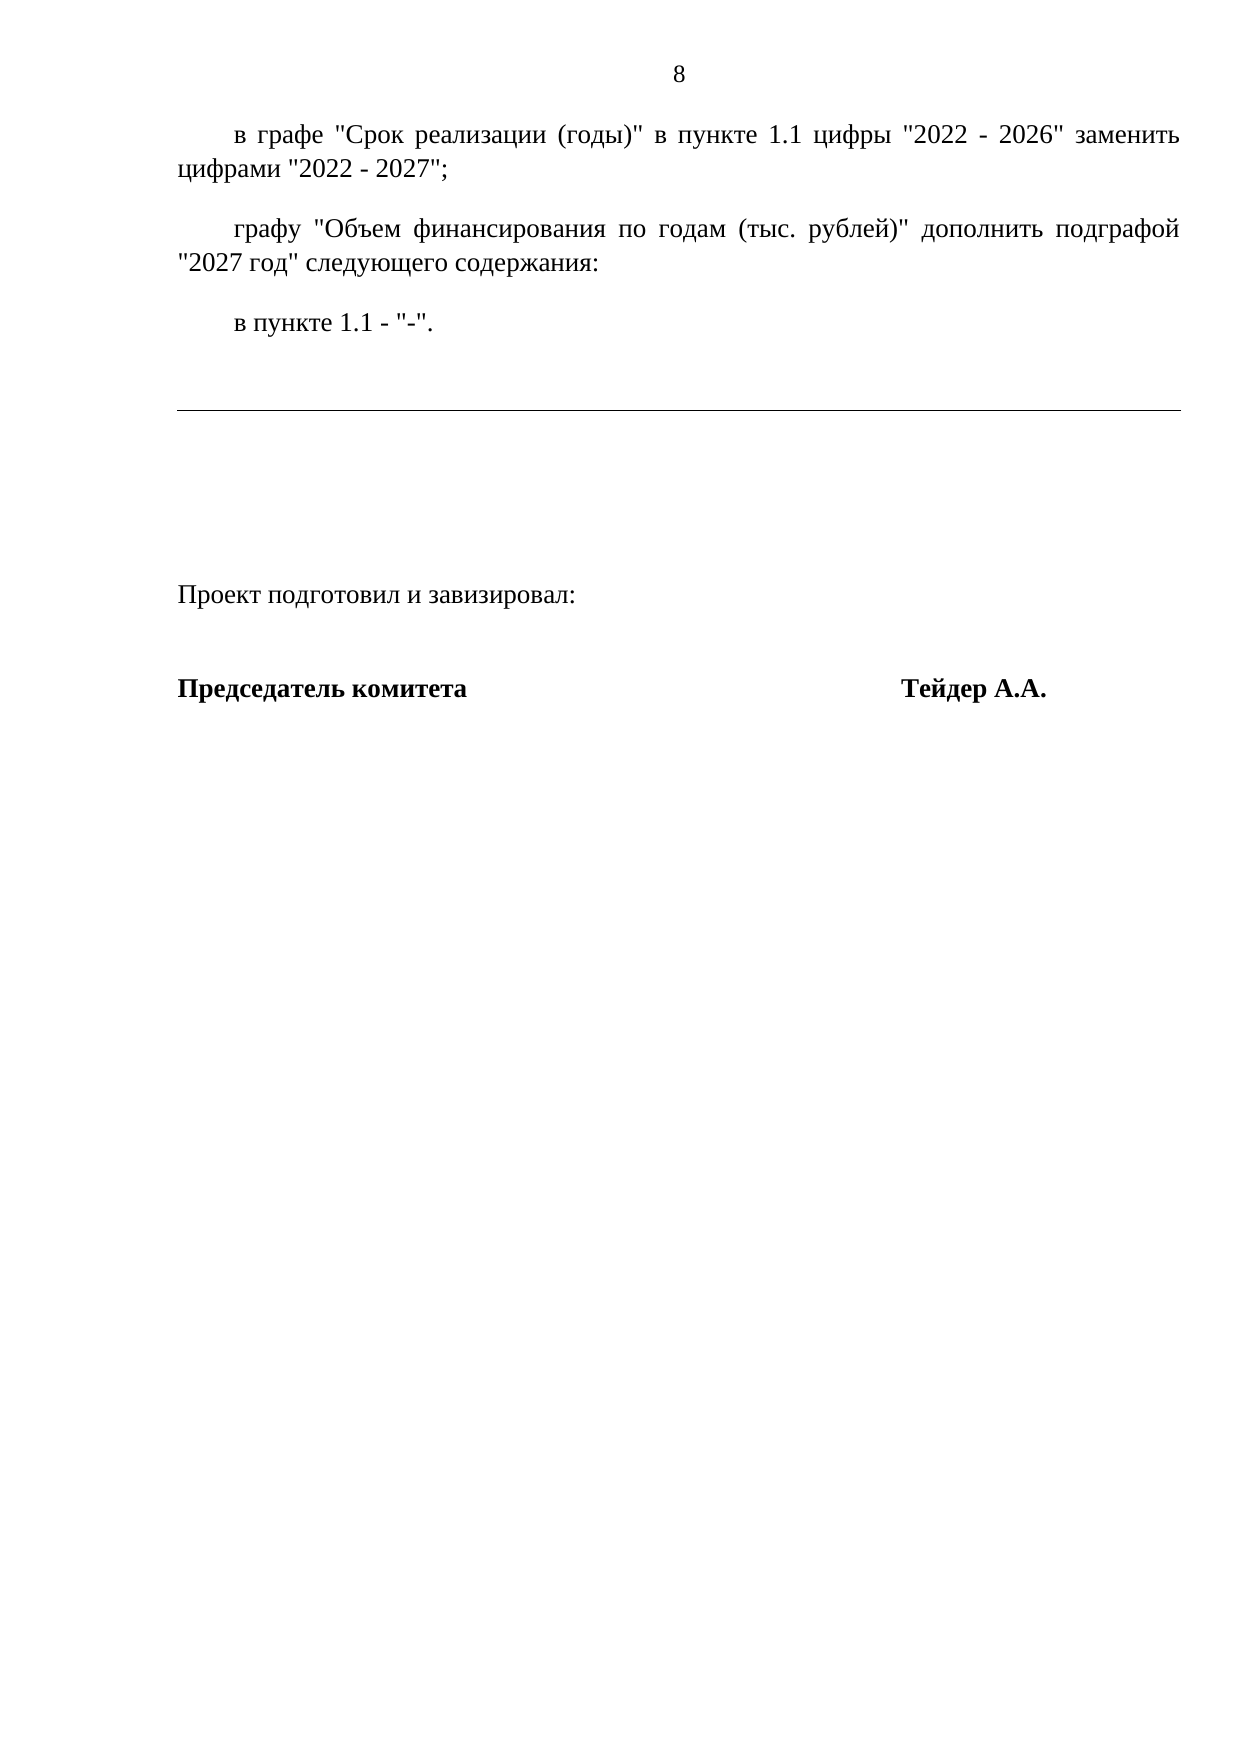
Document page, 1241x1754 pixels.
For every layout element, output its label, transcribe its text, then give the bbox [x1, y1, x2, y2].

text графу "Объем финансирования по годам (тыс. рублей)" дополнить подграфой "2027 год" следующего содержания: [177, 212, 1181, 277]
text Председатель комитета Тейдер А.А. [177, 672, 1181, 703]
text Проект подготовил и завизировал: [177, 578, 1181, 610]
text в пункте 1.1 - "-". [177, 306, 1181, 338]
text в графе "Срок реализации (годы)" в пункте 1.1 цифры "2022 - 2026" заменить цифрами "2022 - 2027"; [177, 118, 1181, 183]
